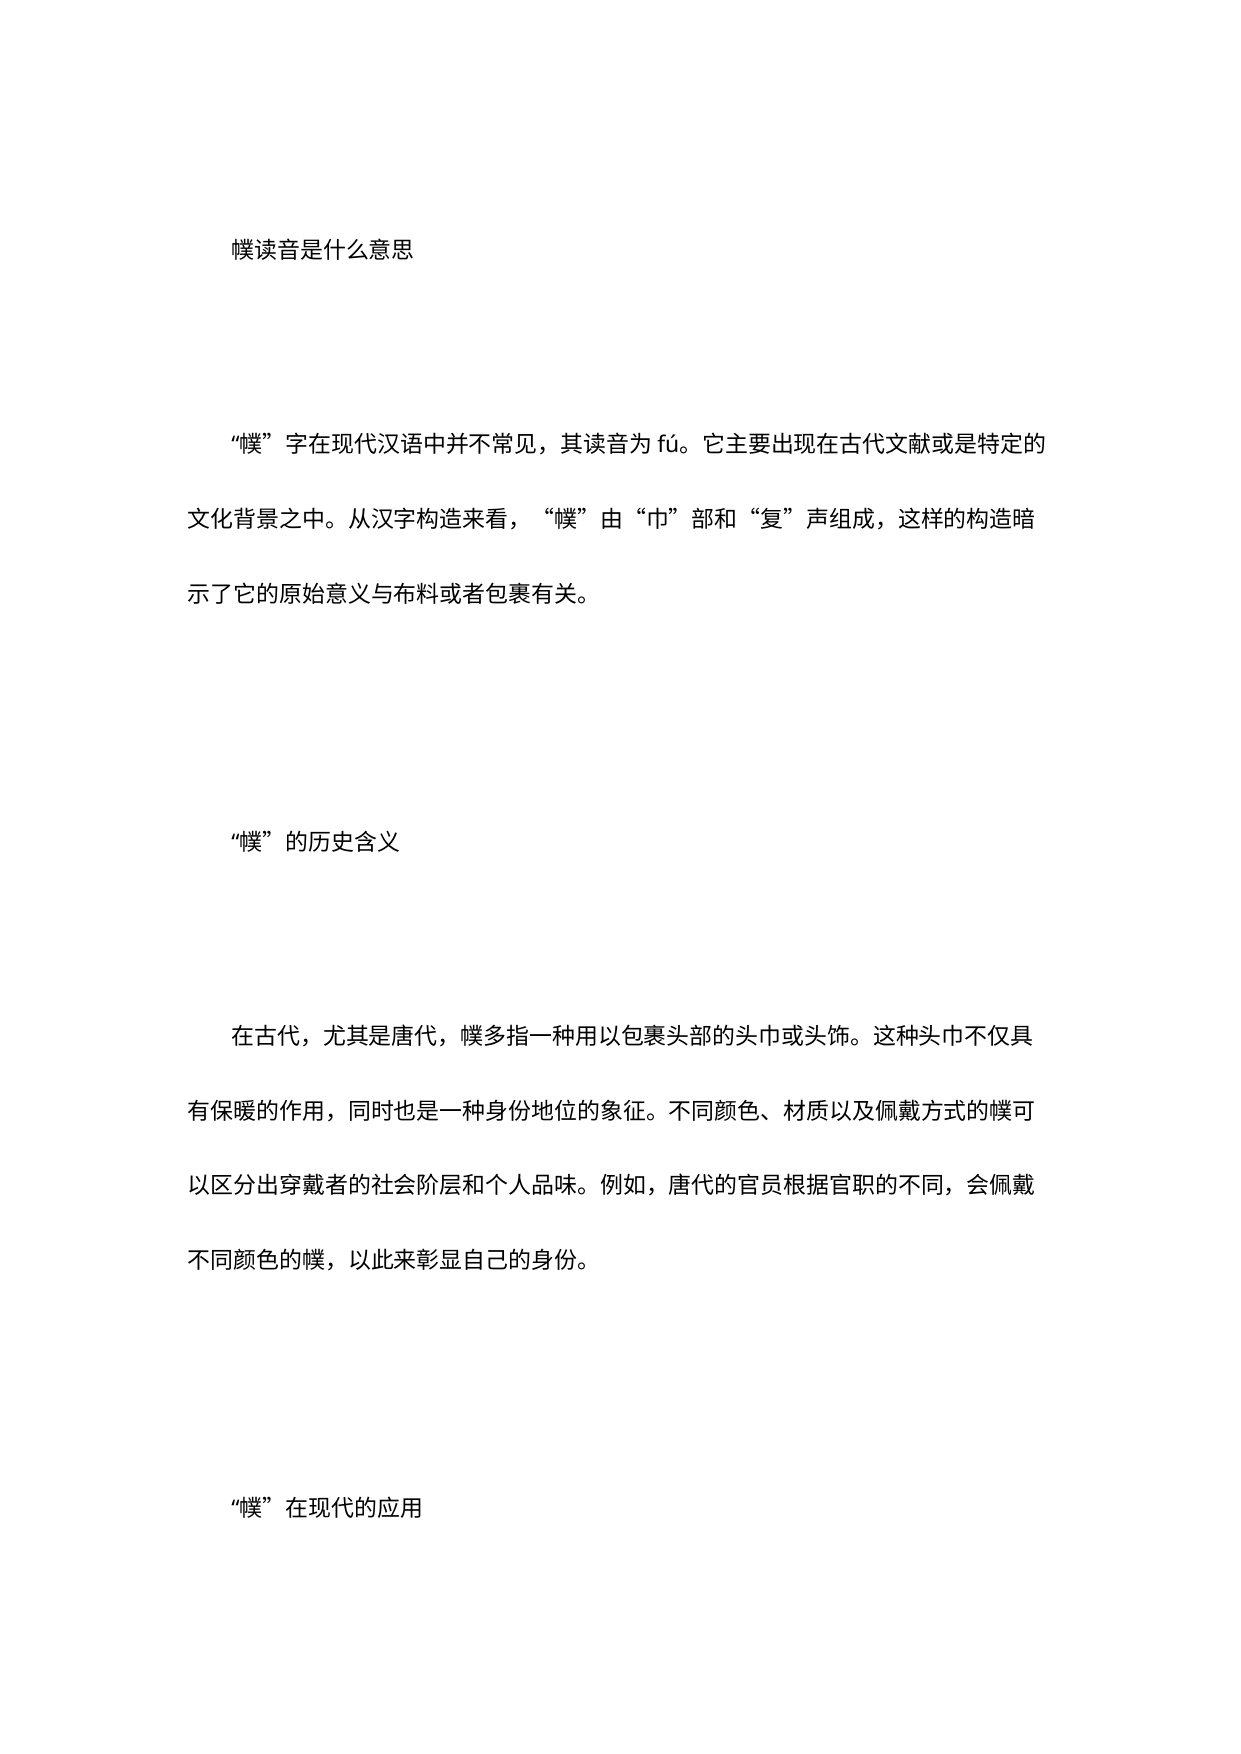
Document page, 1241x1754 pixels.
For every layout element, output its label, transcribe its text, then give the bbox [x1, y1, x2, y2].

text “幞”字在现代汉语中并不常见，其读音为 fú。它主要出现在古代文献或是特定的文化背景之中。从汉字构造来看，“幞”由“巾”部和“复”声组成，这样的构造暗示了它的原始意义与布料或者包裹有关。 [187, 410, 1053, 624]
text 在古代，尤其是唐代，幞多指一种用以包裹头部的头巾或头饰。这种头巾不仅具有保暖的作用，同时也是一种身份地位的象征。不同颜色、材质以及佩戴方式的幞可以区分出穿戴者的社会阶层和个人品味。例如，唐代的官员根据官职的不同，会佩戴不同颜色的幞，以此来彰显自己的身份。 [187, 1002, 1053, 1291]
text “幞”的历史含义 [187, 808, 1053, 873]
text 幞读音是什么意思 [187, 216, 1053, 281]
text “幞”在现代的应用 [187, 1474, 1053, 1539]
